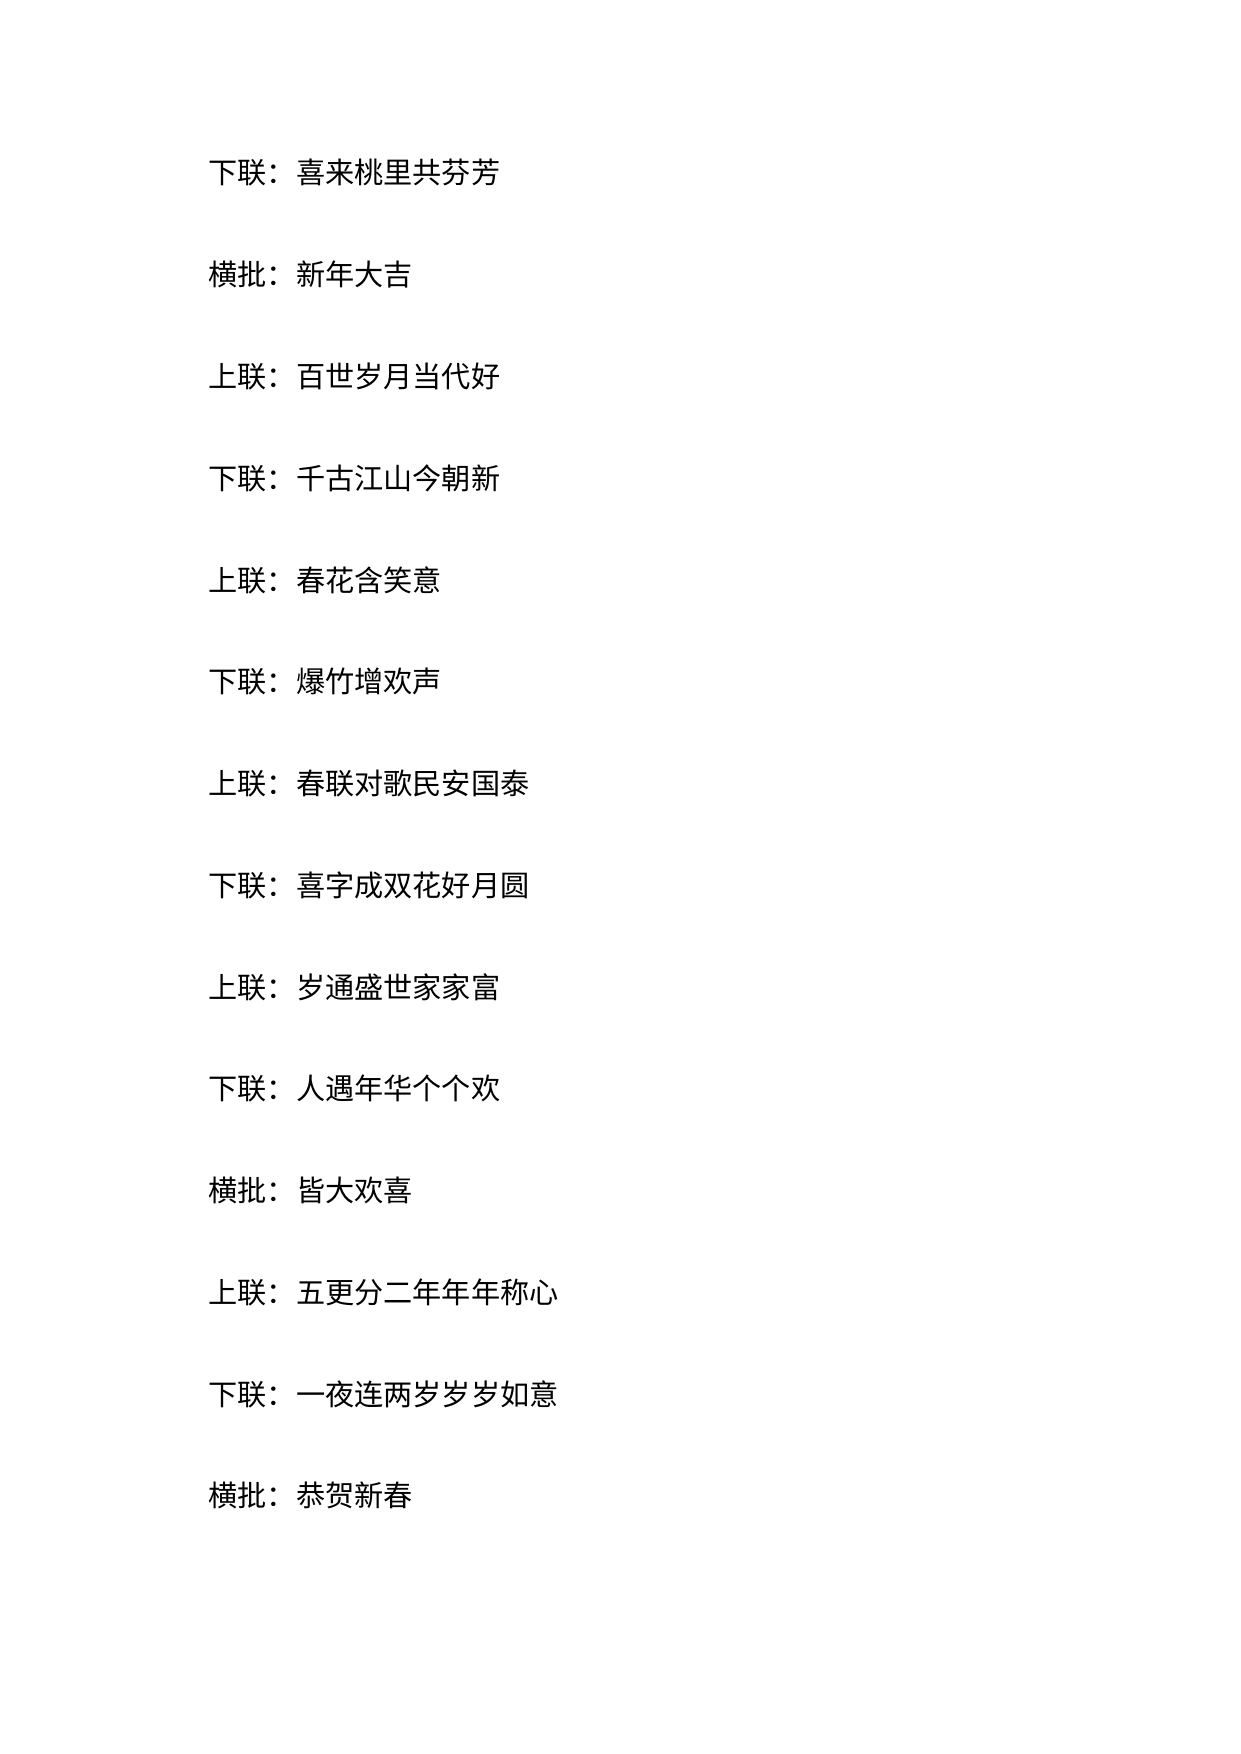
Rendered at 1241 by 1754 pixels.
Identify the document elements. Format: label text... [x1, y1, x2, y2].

text 横批：恭贺新春 [150, 1473, 1090, 1515]
text 下联：千古江山今朝新 [150, 455, 1090, 498]
text 上联：五更分二年年年称心 [150, 1269, 1090, 1312]
text 上联：春联对歌民安国泰 [150, 761, 1090, 803]
text 上联：百世岁月当代好 [150, 353, 1090, 396]
text 下联：人遇年华个个欢 [150, 1066, 1090, 1108]
text 横批：皆大欢喜 [150, 1168, 1090, 1210]
text 下联：爆竹增欢声 [150, 659, 1090, 701]
text 横批：新年大吉 [150, 252, 1090, 294]
text 上联：春花含笑意 [150, 557, 1090, 599]
text 下联：喜字成双花好月圆 [150, 862, 1090, 905]
text 下联：一夜连两岁岁岁如意 [150, 1371, 1090, 1413]
text 下联：喜来桃里共芬芳 [150, 150, 1090, 192]
text 上联：岁通盛世家家富 [150, 964, 1090, 1006]
